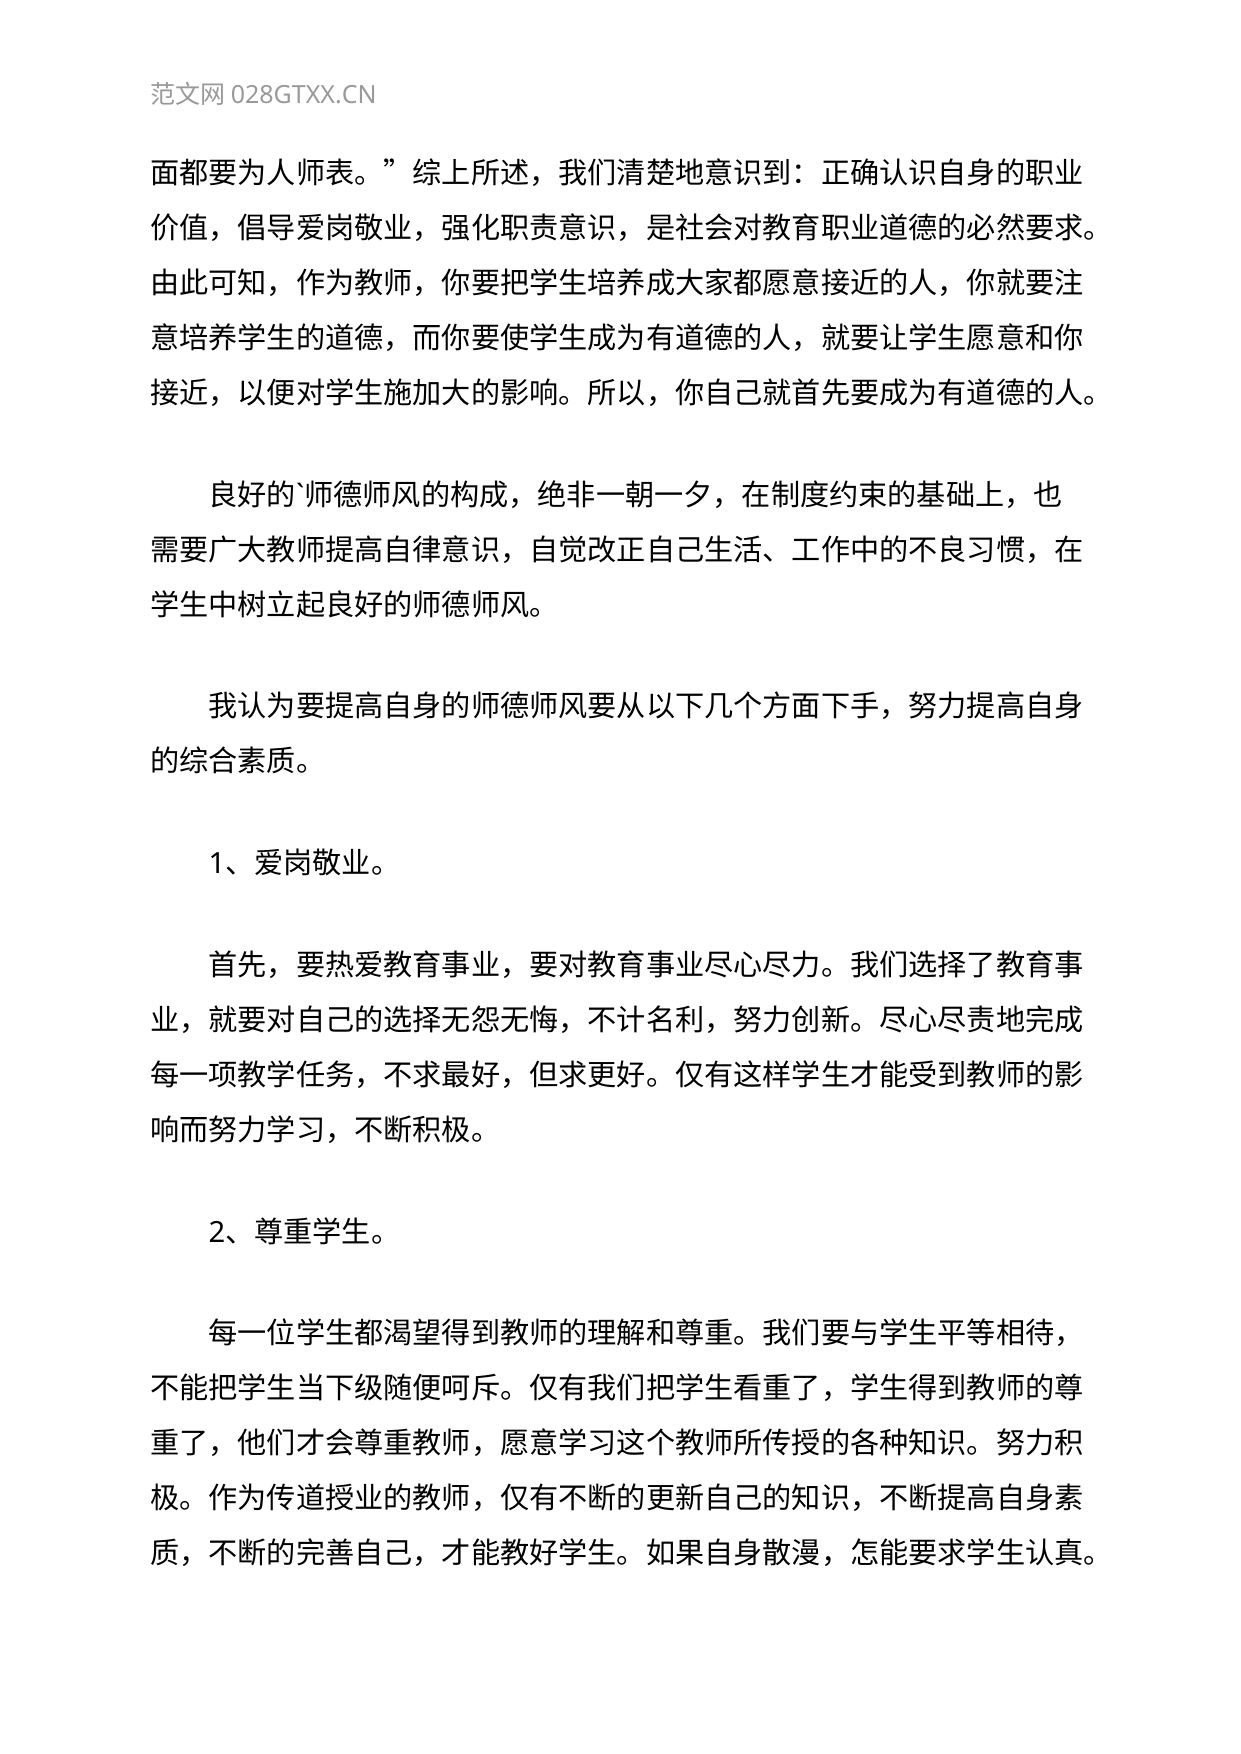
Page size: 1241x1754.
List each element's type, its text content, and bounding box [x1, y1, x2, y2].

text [150, 150, 1090, 412]
text 2、尊重学生。 [150, 1208, 1090, 1251]
text 我认为要提高自身的师德师风要从以下几个方面下手，努力提高自身的综合素质。 [150, 683, 1090, 780]
text 良好的`师德师风的构成，绝非一朝一夕，在制度约束的基础上，也需要广大教师提高自律意识，自觉改正自己生活、工作中的不良习惯，在学生中树立起良好的师德师风。 [150, 471, 1090, 623]
text 1、爱岗敬业。 [150, 840, 1090, 882]
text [150, 1310, 1090, 1572]
text 首先，要热爱教育事业，要对教育事业尽心尽力。我们选择了教育事业，就要对自己的选择无怨无悔，不计名利，努力创新。尽心尽责地完成每一项教学任务，不求最好，但求更好。仅有这样学生才能受到教师的影响而努力学习，不断积极。 [150, 942, 1090, 1149]
